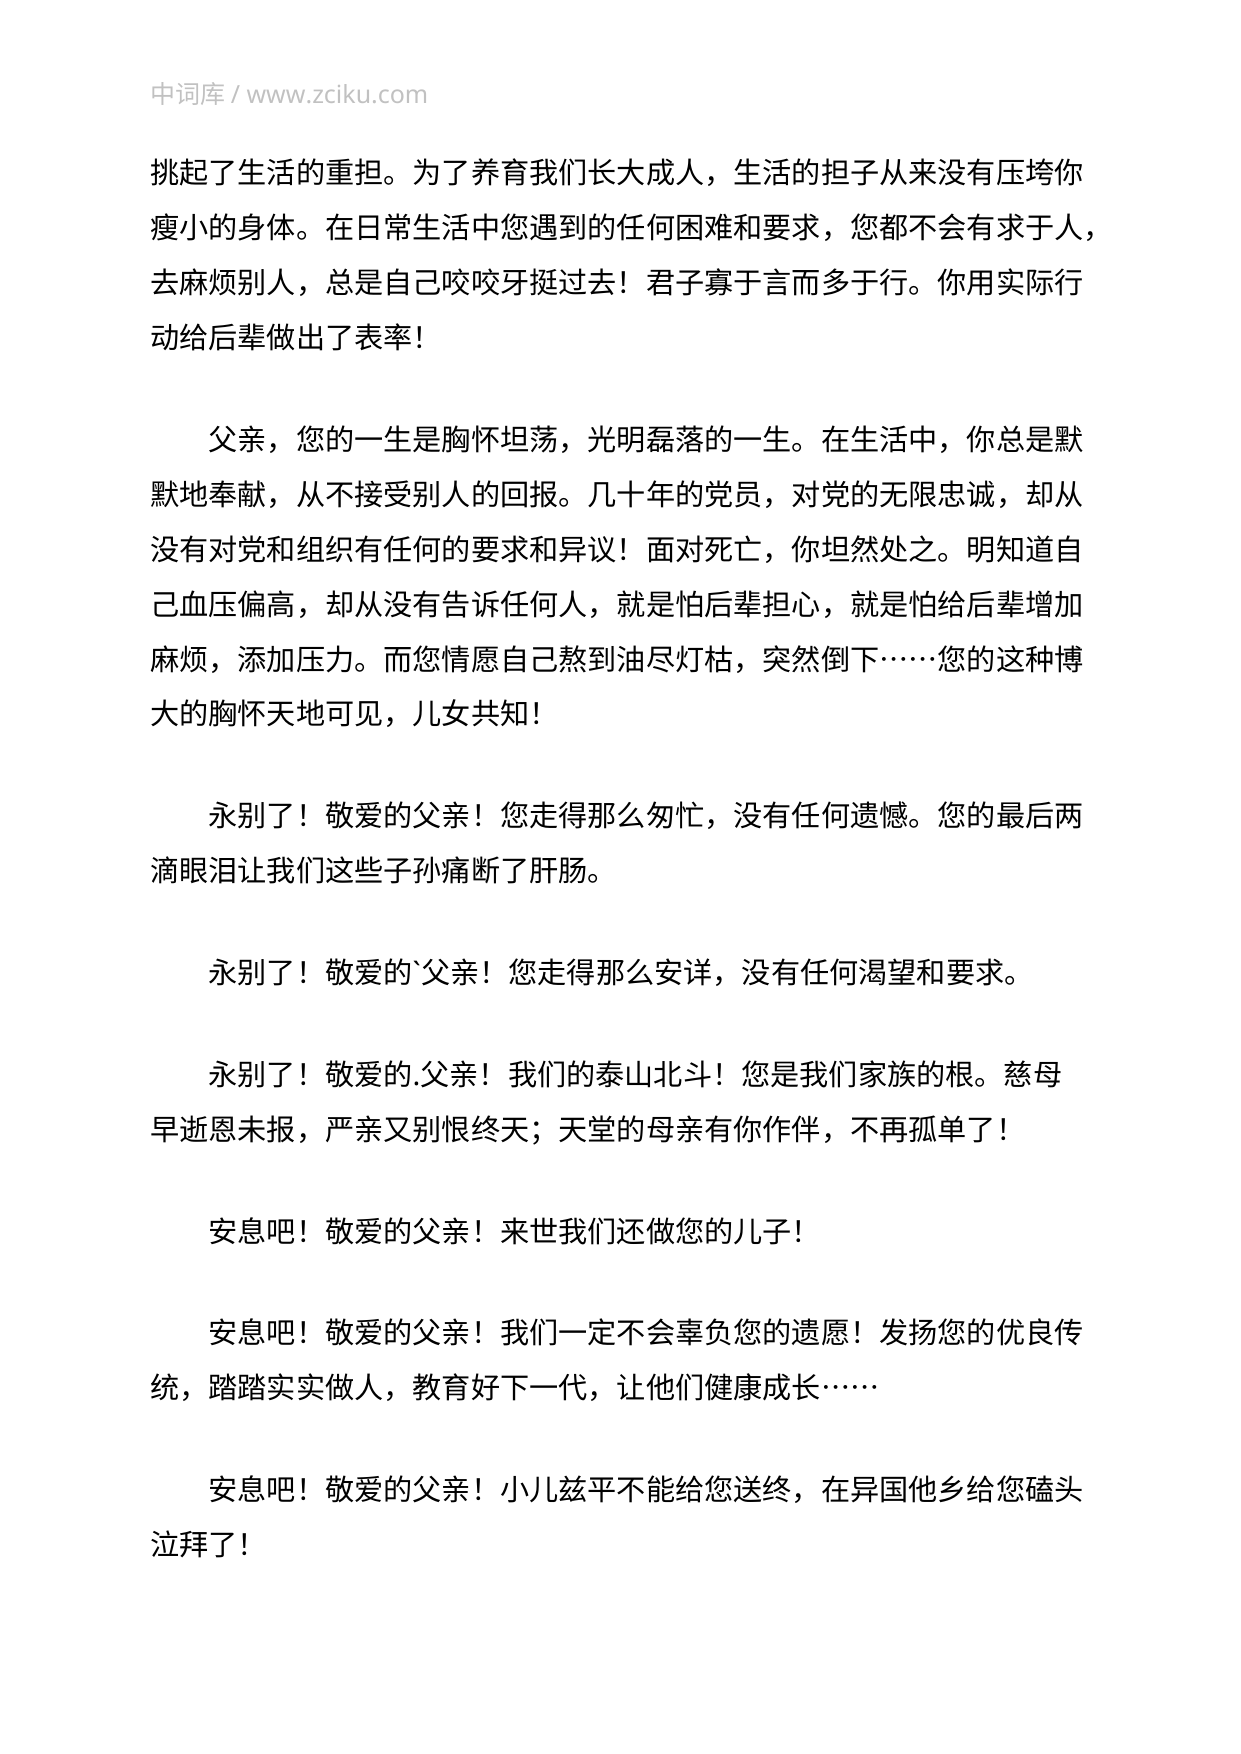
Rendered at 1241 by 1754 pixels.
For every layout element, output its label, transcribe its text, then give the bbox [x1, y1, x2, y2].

text 父亲，您的一生是胸怀坦荡，光明磊落的一生。在生活中，你总是默默地奉献，从不接受别人的回报。几十年的党员，对党的无限忠诚，却从没有对党和组织有任何的要求和异议！面对死亡，你坦然处之。明知道自己血压偏高，却从没有告诉任何人，就是怕后辈担心，就是怕给后辈增加麻烦，添加压力。而您情愿自己熬到油尽灯枯，突然倒下……您的这种博大的胸怀天地可见，儿女共知！ [150, 416, 1090, 733]
text 安息吧！敬爱的父亲！小儿兹平不能给您送终，在异国他乡给您磕头泣拜了！ [150, 1467, 1090, 1564]
text 永别了！敬爱的父亲！您走得那么匆忙，没有任何遗憾。您的最后两滴眼泪让我们这些子孙痛断了肝肠。 [150, 793, 1090, 890]
text 安息吧！敬爱的父亲！我们一定不会辜负您的遗愿！发扬您的优良传统，踏踏实实做人，教育好下一代，让他们健康成长…… [150, 1310, 1090, 1407]
text 永别了！敬爱的`父亲！您走得那么安详，没有任何渴望和要求。 [150, 949, 1090, 992]
text 永别了！敬爱的.父亲！我们的泰山北斗！您是我们家族的根。慈母早逝恩未报，严亲又别恨终天；天堂的母亲有你作伴，不再孤单了！ [150, 1051, 1090, 1149]
text 安息吧！敬爱的父亲！来世我们还做您的儿子！ [150, 1208, 1090, 1250]
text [150, 150, 1090, 357]
